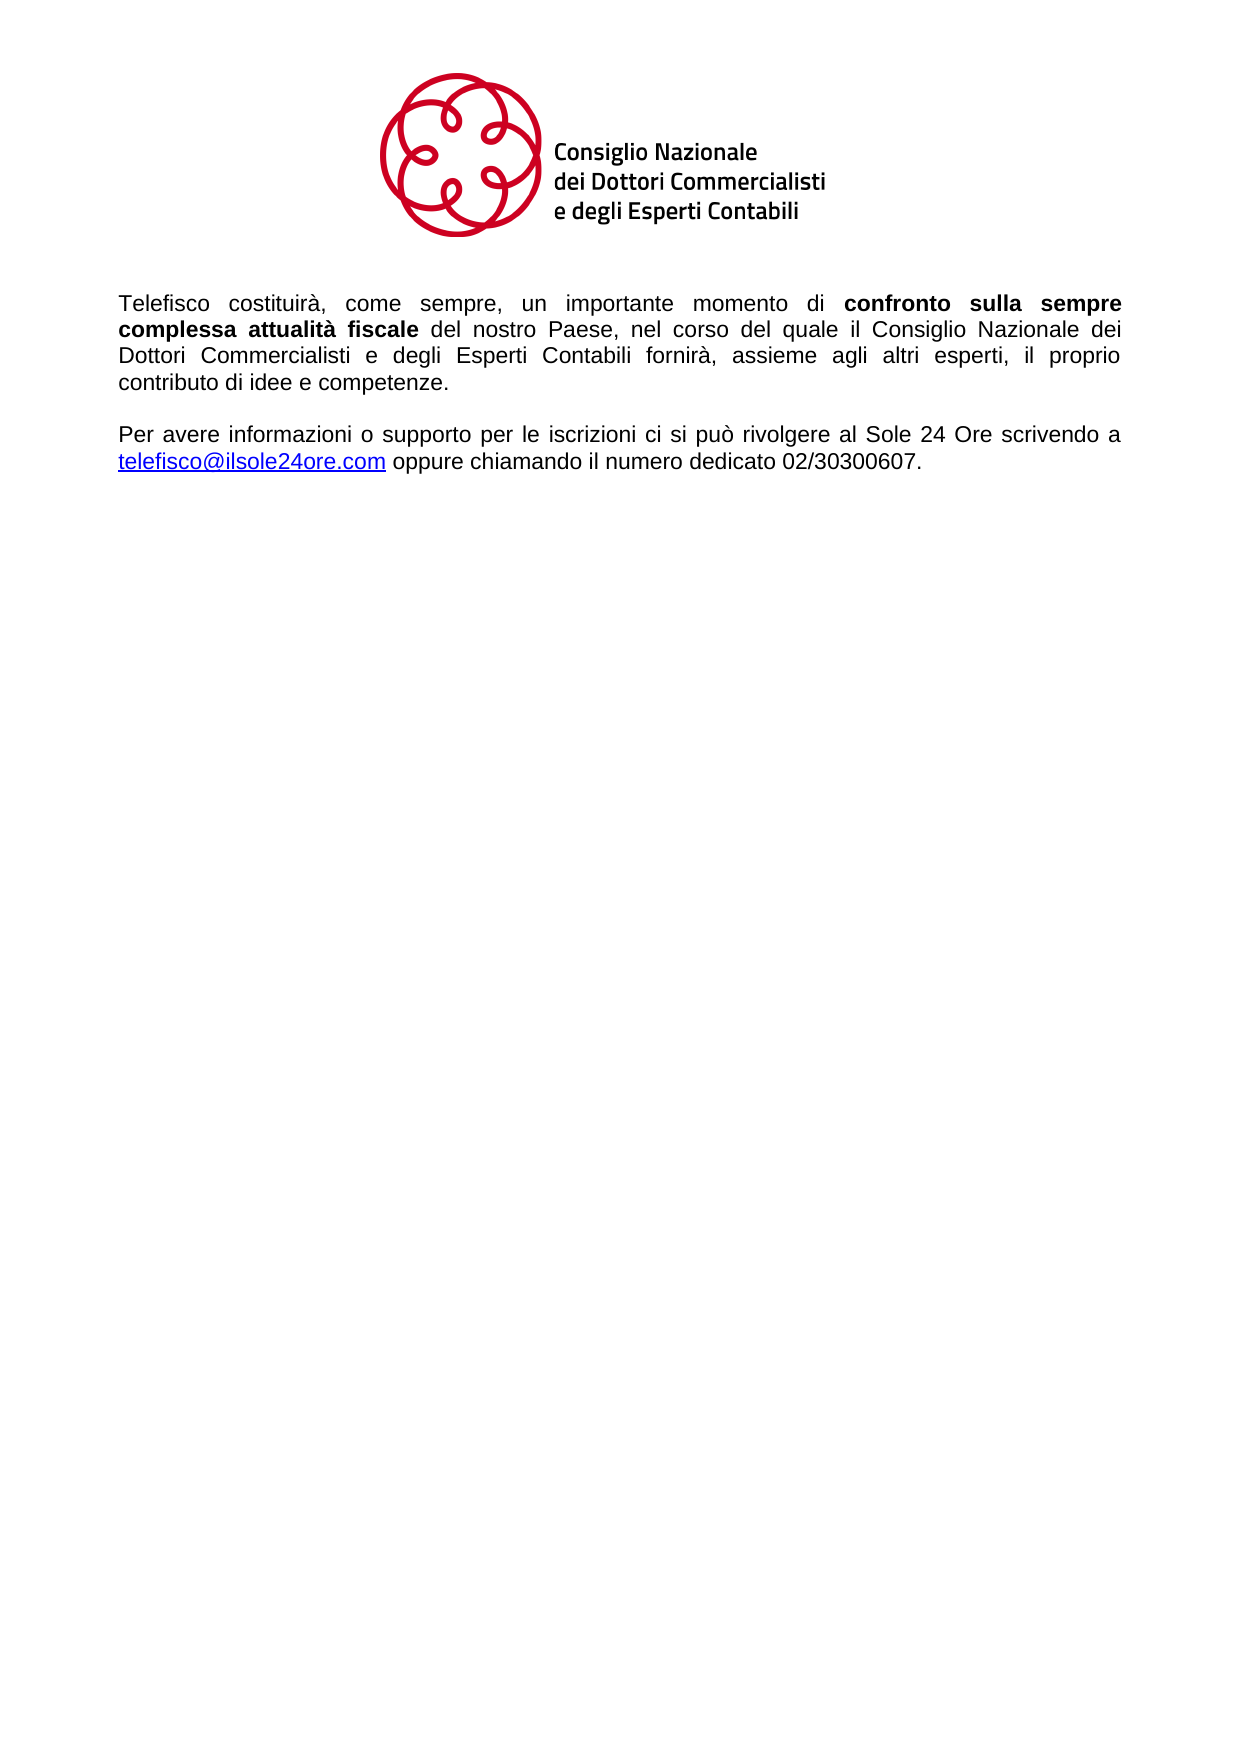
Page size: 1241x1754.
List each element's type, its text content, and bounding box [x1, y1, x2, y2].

picture [380, 73, 861, 237]
text Telefisco costituirà, come sempre, un importante momento di confronto sulla sempre complessa attualità fiscale del nostro Paese, nel corso del quale il Consiglio Nazionale dei Dottori Commercialisti e degli Esperti Contabili fornirà, assieme agli altri esperti, il proprio contributo di idee e competenze. [118, 289, 1122, 395]
text Per avere informazioni o supporto per le iscrizioni ci si può rivolgere al Sole 24 Ore scrivendo a telefisco@ilsole24ore.com oppure chiamando il numero dedicato 02/30300607. [118, 421, 1122, 474]
